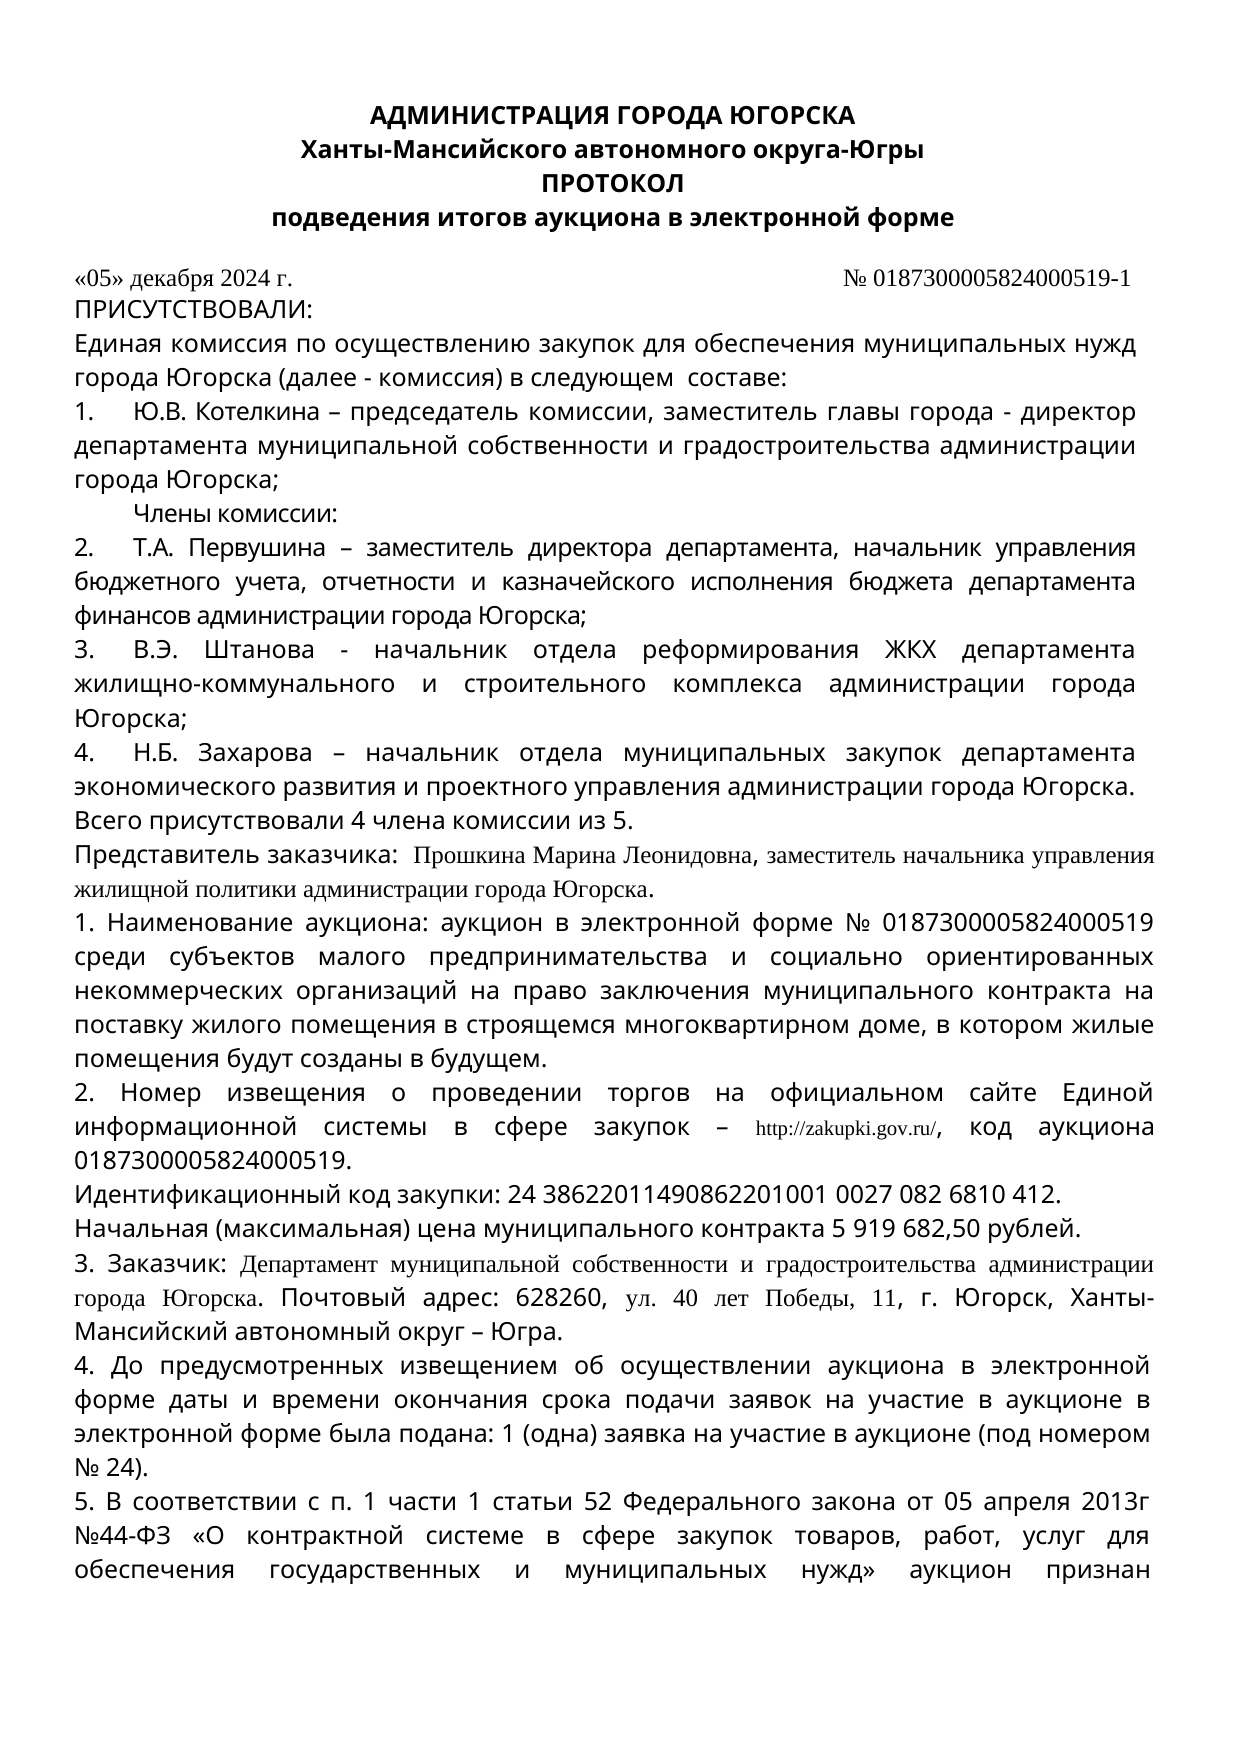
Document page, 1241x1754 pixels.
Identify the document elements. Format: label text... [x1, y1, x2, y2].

list Н.Б. Захарова – начальник отдела муниципальных закупок департамента экономического развития и проектного управления администрации города Югорска. [74, 734, 1137, 802]
list Ю.В. Котелкина – председатель комиссии, заместитель главы города - директор департамента муниципальной собственности и градостроительства администрации города Югорска; [74, 394, 1137, 496]
text 3. Заказчик: Департамент муниципальной собственности и градостроительства администрации города Югорска. Почтовый адрес: 628260, ул. 40 лет Победы, 11, г. Югорск, Ханты-Мансийский автономный округ – Югра. [74, 1245, 1155, 1347]
text Идентификационный код закупки: 24 38622011490862201001 0027 082 6810 412. [74, 1177, 1155, 1211]
list Т.А. Первушина – заместитель директора департамента, начальник управления бюджетного учета, отчетности и казначейского исполнения бюджета департамента финансов администрации города Югорска; [74, 530, 1137, 632]
text Ханты-Мансийского автономного округа-Югры [74, 132, 1152, 166]
text ПРОТОКОЛ [74, 166, 1152, 200]
text Начальная (максимальная) цена муниципального контракта 5 919 682,50 рублей. [74, 1211, 1155, 1245]
text Представитель заказчика: Прошкина Марина Леонидовна, заместитель начальника управления жилищной политики администрации города Югорска. [74, 836, 1155, 904]
text «05» декабря 2024 г. № 0187300005824000519-1 [74, 263, 1152, 291]
text 1. Наименование аукциона: аукцион в электронной форме № 0187300005824000519 среди субъектов малого предпринимательства и социально ориентированных некоммерческих организаций на право заключения муниципального контракта на поставку жилого помещения в строящемся многоквартирном доме, в котором жилые помещения будут созданы в будущем. [74, 904, 1155, 1075]
list В.Э. Штанова - начальник отдела реформирования ЖКХ департамента жилищно-коммунального и строительного комплекса администрации города Югорска; [74, 632, 1137, 734]
text подведения итогов аукциона в электронной форме [74, 200, 1152, 234]
text АДМИНИСТРАЦИЯ ГОРОДА ЮГОРСКА [74, 98, 1152, 132]
text Единая комиссия по осуществлению закупок для обеспечения муниципальных нужд города Югорска (далее - комиссия) в следующем составе: [74, 326, 1137, 394]
text 4. До предусмотренных извещением об осуществлении аукциона в электронной форме даты и времени окончания срока подачи заявок на участие в аукционе в электронной форме была подана: 1 (одна) заявка на участие в аукционе (под номером № 24). [74, 1347, 1152, 1484]
text 2. Номер извещения о проведении торгов на официальном сайте Единой информационной системы в сфере закупок – http://zakupki.gov.ru/, код аукциона 0187300005824000519. [74, 1075, 1155, 1177]
list Всего присутствовали 4 члена комиссии из 5. [74, 802, 1137, 836]
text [74, 1484, 1152, 1586]
list ПРИСУТСТВОВАЛИ: [74, 291, 1137, 326]
list Члены комиссии: [74, 496, 1137, 530]
